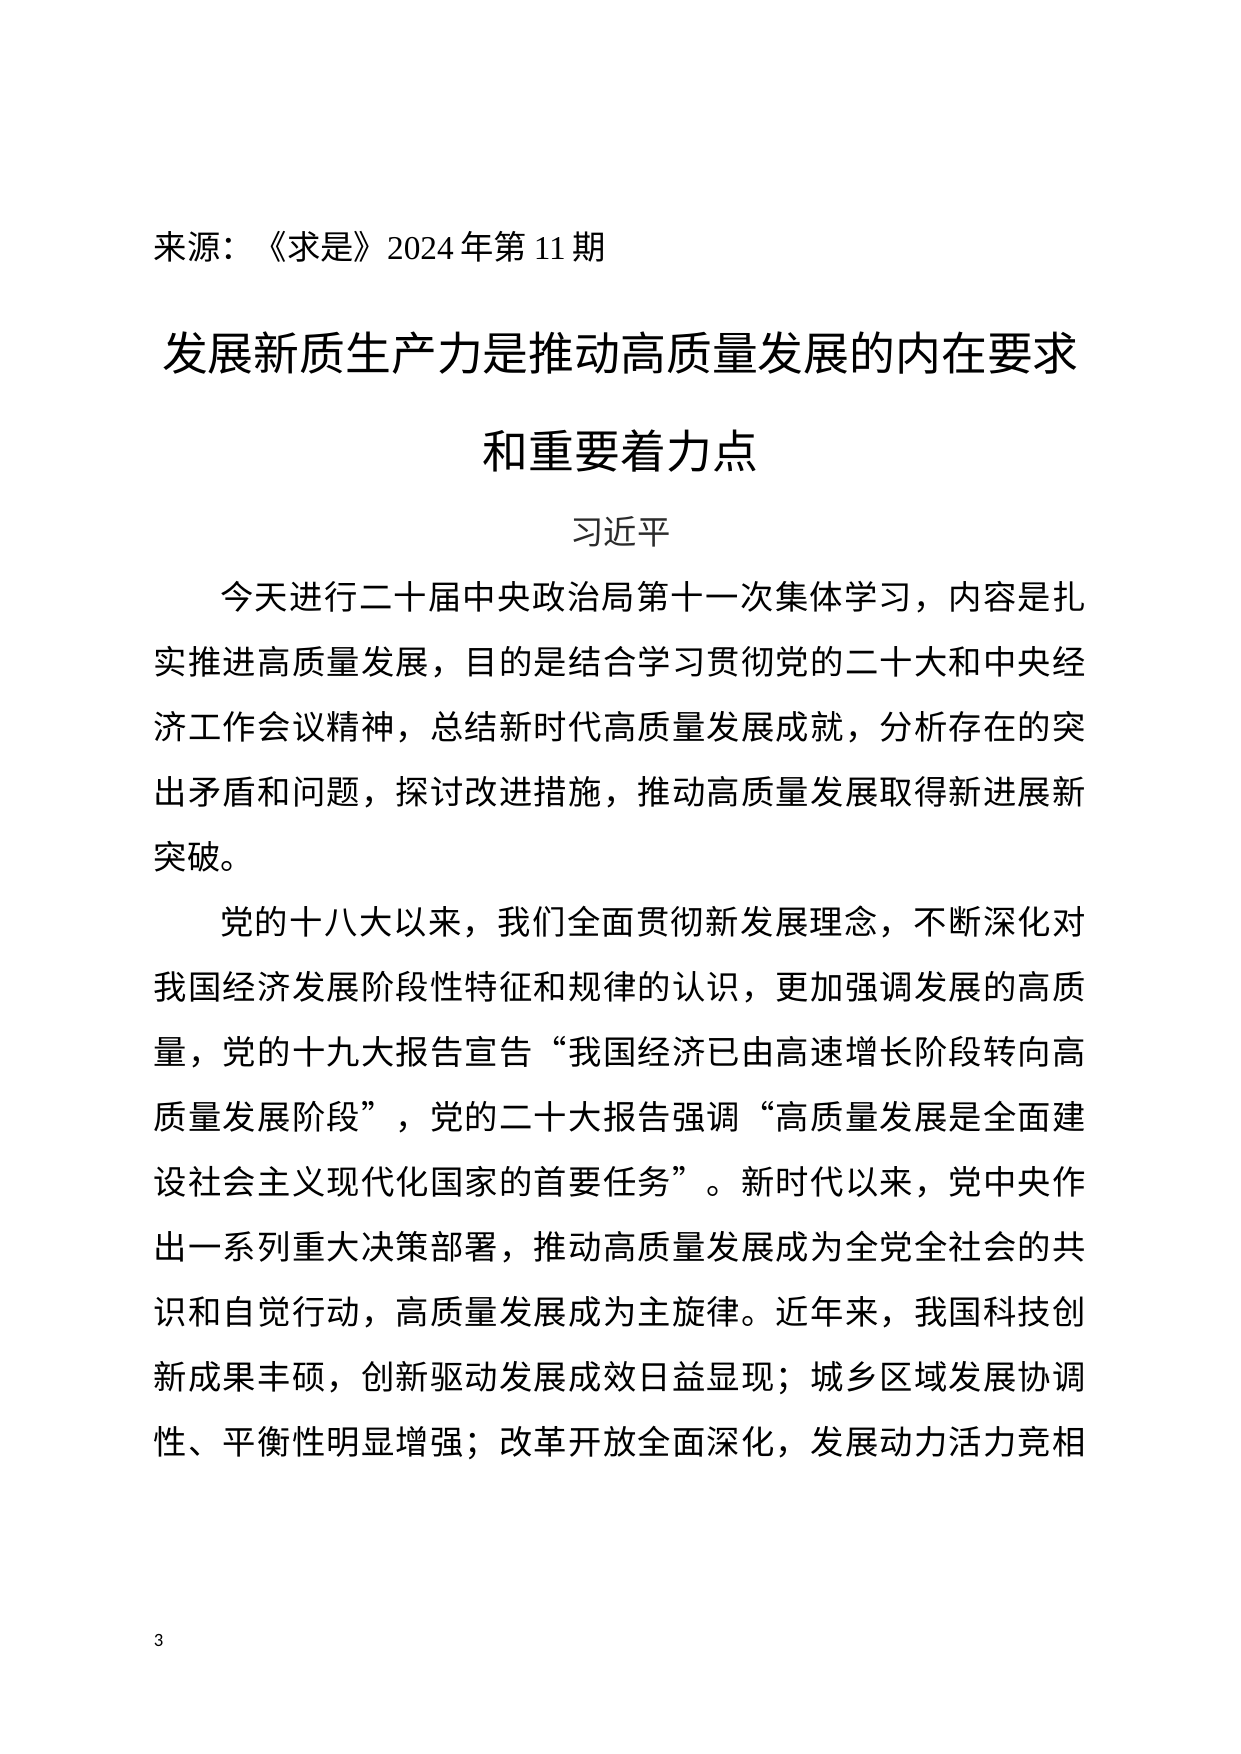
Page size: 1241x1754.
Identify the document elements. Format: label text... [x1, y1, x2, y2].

subtitle 发展新质生产力是推动高质量发展的内在要求和重要着力点 [153, 302, 1087, 497]
text 来源：《求是》2024年第11期 [153, 212, 1087, 277]
text 今天进行二十届中央政治局第十一次集体学习，内容是扎实推进高质量发展，目的是结合学习贯彻党的二十大和中央经济工作会议精神，总结新时代高质量发展成就，分析存在的突出矛盾和问题，探讨改进措施，推动高质量发展取得新进展新突破。 [153, 562, 1087, 887]
text 习近平 [153, 497, 1087, 562]
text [153, 887, 1087, 1472]
